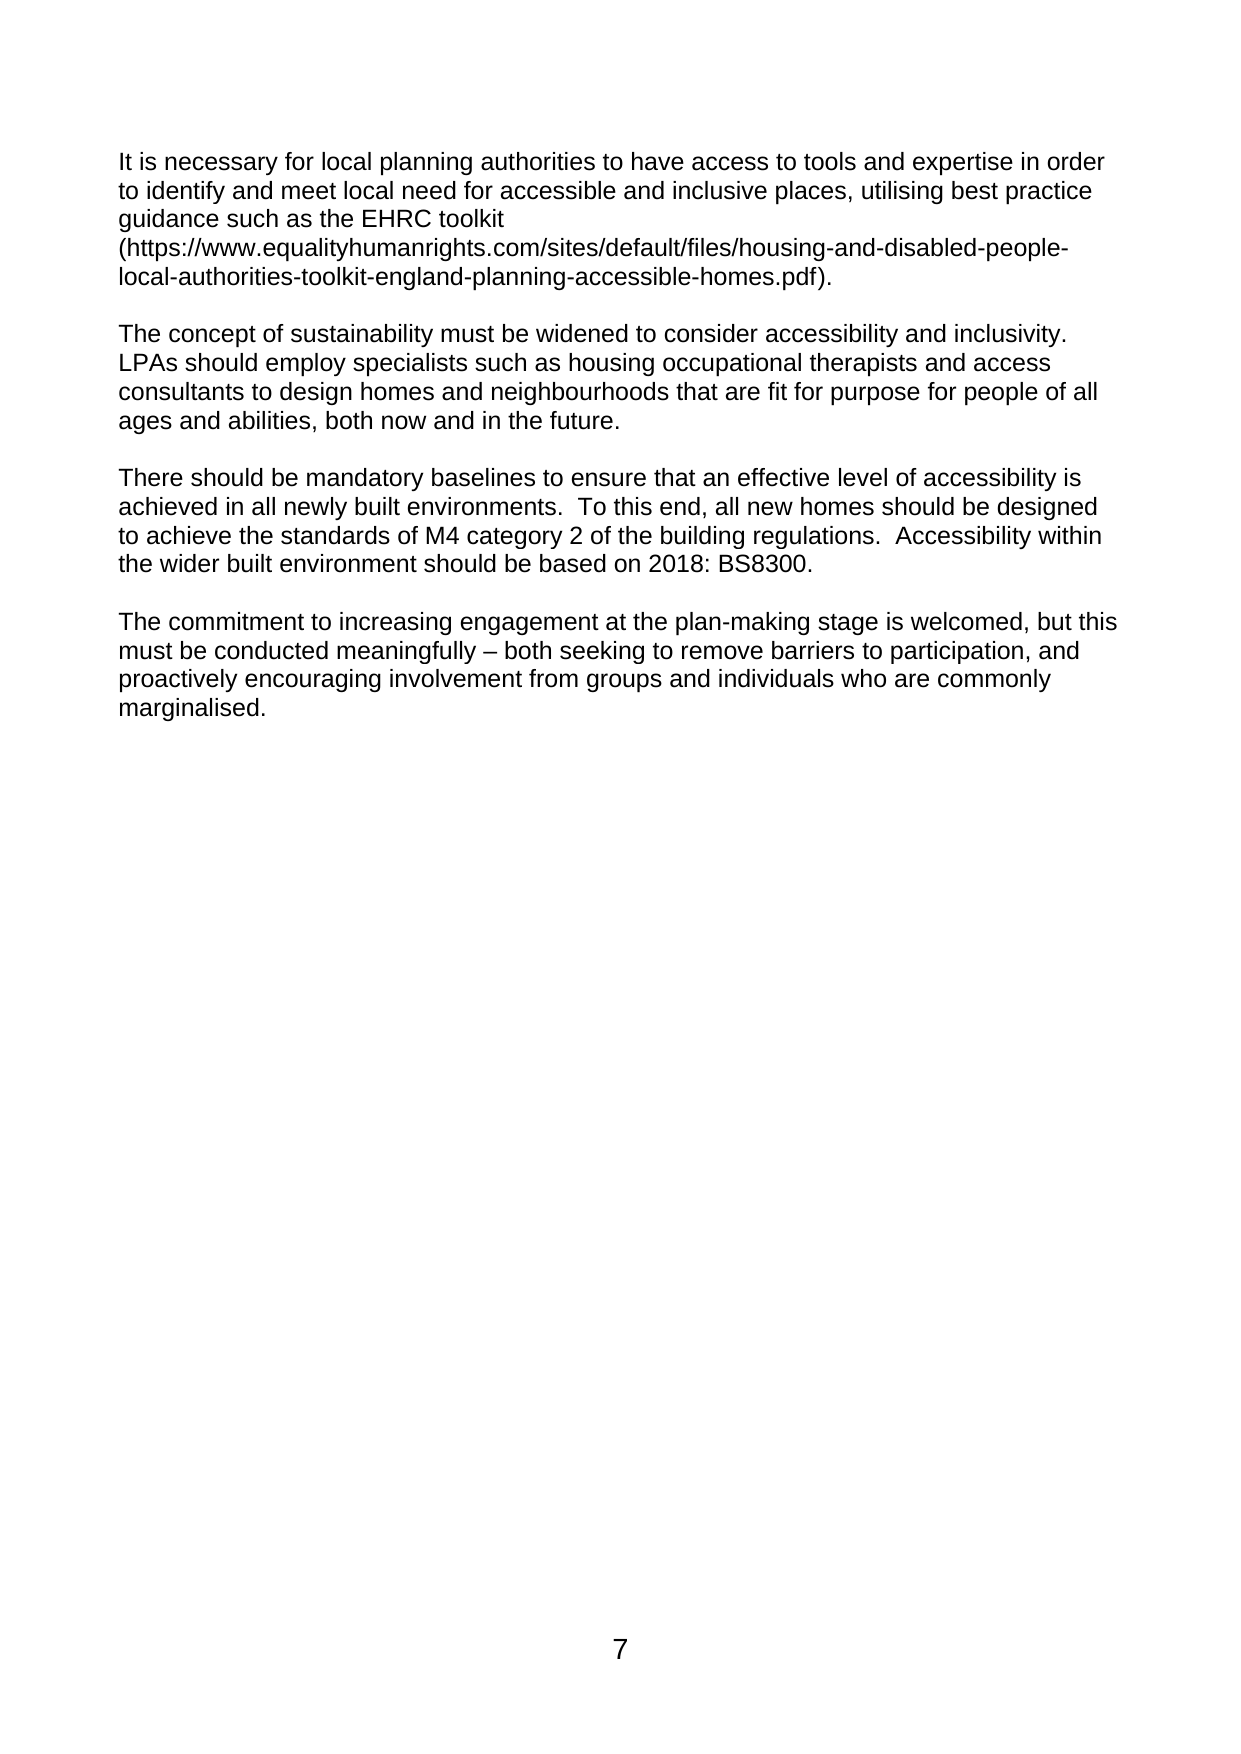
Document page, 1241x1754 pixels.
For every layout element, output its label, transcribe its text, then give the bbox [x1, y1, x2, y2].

text There should be mandatory baselines to ensure that an effective level of accessibility is achieved in all newly built environments. To this end, all new homes should be designed to achieve the standards of M4 category 2 of the building regulations. Accessibility within the wider built environment should be based on 2018: BS8300. [814, 463, 1122, 578]
text The concept of sustainability must be widened to consider accessibility and inclusivity. LPAs should employ specialists such as housing occupational therapists and access consultants to design homes and neighbourhoods that are fit for purpose for people of all ages and abilities, both now and in the future. [621, 319, 1122, 434]
text The commitment to increasing engagement at the plan-making stage is welcomed, but this must be conducted meaningfully – both seeking to remove barriers to participation, and proactively encouraging involvement from groups and individuals who are commonly marginalised. [267, 607, 1122, 722]
text It is necessary for local planning authorities to have access to tools and expertise in order to identify and meet local need for accessible and inclusive places, utilising best practice guidance such as the EHRC toolkit (https://www.equalityhumanrights.com/sites/default/files/housing-and-disabled-people-local-authorities-toolkit-england-planning-accessible-homes.pdf). [504, 147, 1122, 291]
